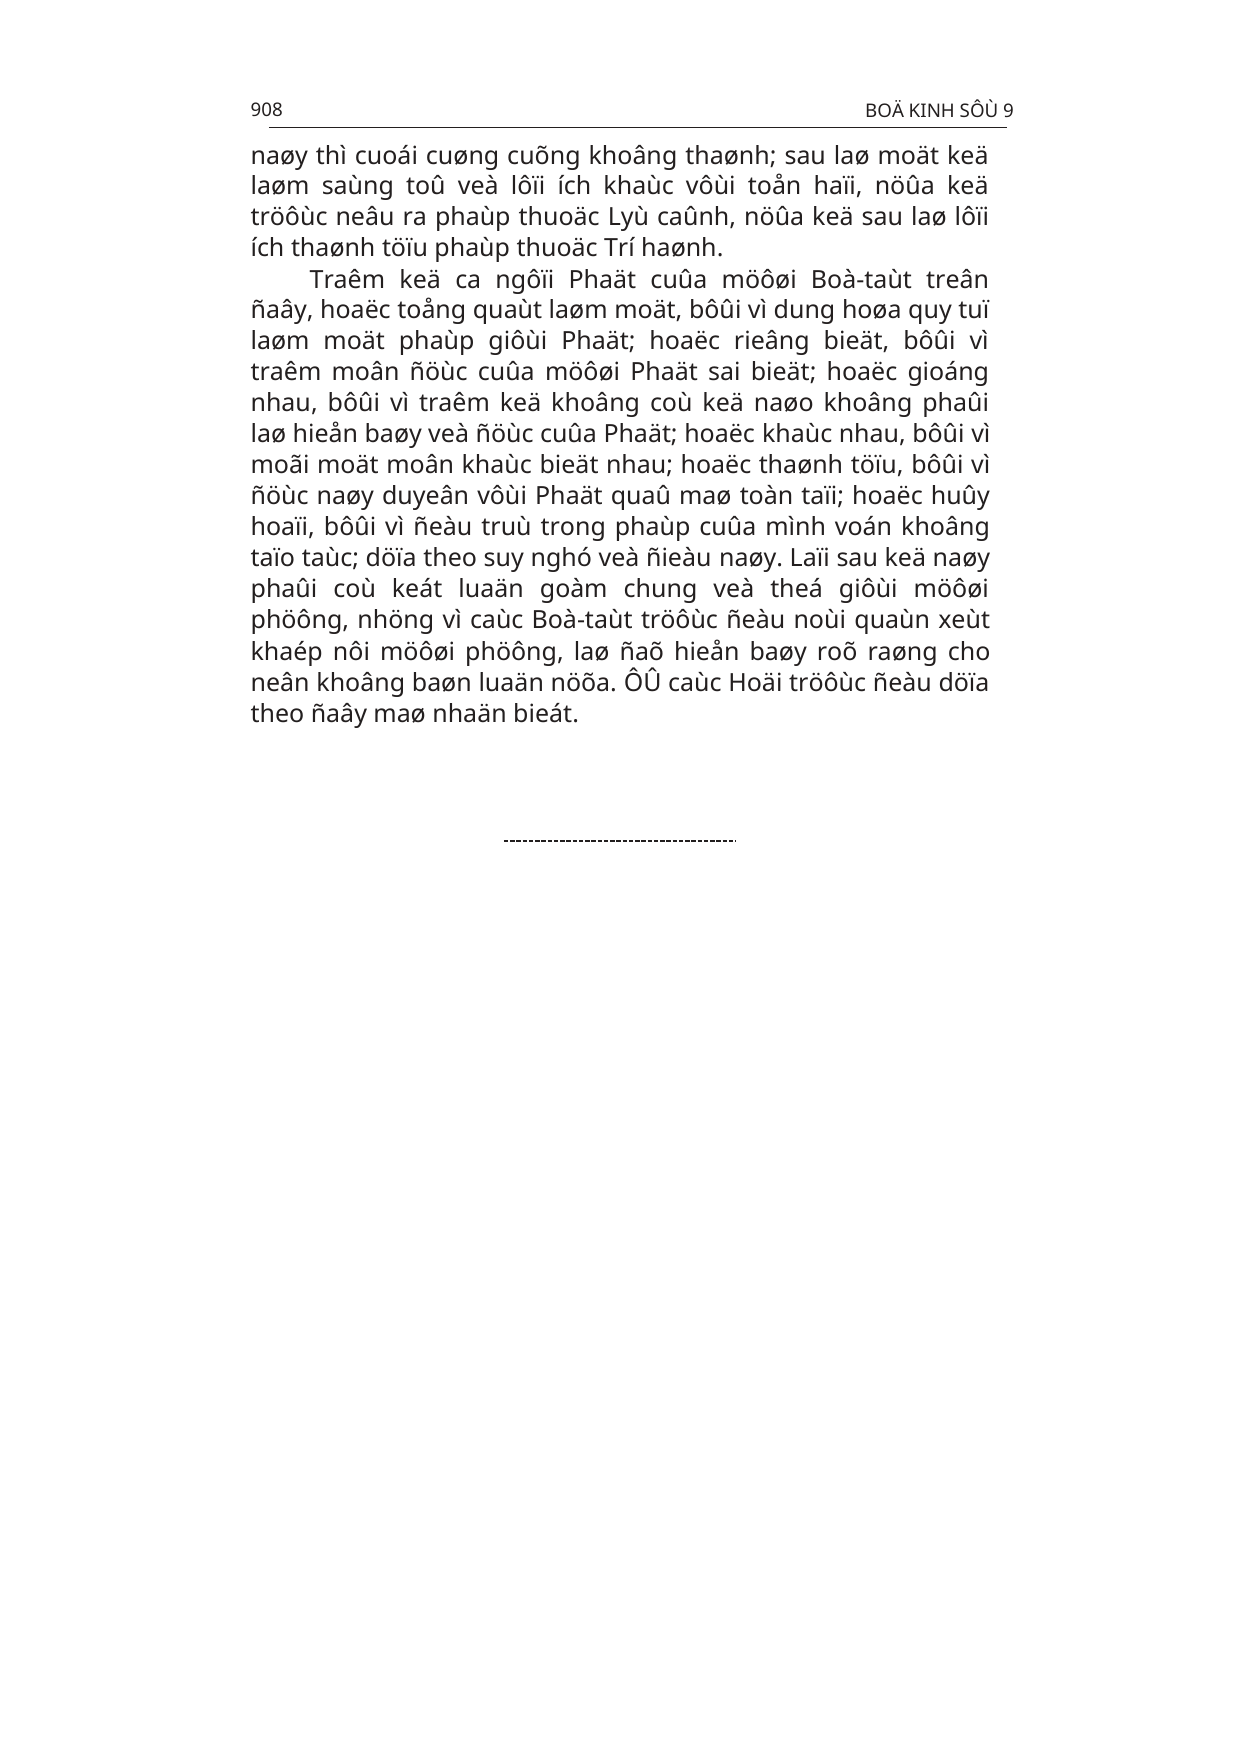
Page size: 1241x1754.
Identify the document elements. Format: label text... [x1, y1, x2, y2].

text Traêm keä ca ngôïi Phaät cuûa möôøi Boà-taùt treân ñaây, hoaëc toång quaùt laøm moät, bôûi vì dung hoøa quy tuï laøm moät phaùp giôùi Phaät; hoaëc rieâng bieät, bôûi vì traêm moân ñöùc cuûa möôøi Phaät sai bieät; hoaëc gioáng nhau, bôûi vì traêm keä khoâng coù keä naøo khoâng phaûi laø hieån baøy veà ñöùc cuûa Phaät; hoaëc khaùc nhau, bôûi vì moãi moät moân khaùc bieät nhau; hoaëc thaønh töïu, bôûi vì ñöùc naøy duyeân vôùi Phaät quaû maø toàn taïi; hoaëc huûy hoaïi, bôûi vì ñeàu truù trong phaùp cuûa mình voán khoâng taïo taùc; döïa theo suy nghó veà ñieàu naøy. Laïi sau keä naøy phaûi coù keát luaän goàm chung veà theá giôùi möôøi phöông, nhöng vì caùc Boà-taùt tröôùc ñeàu noùi quaùn xeùt khaép nôi möôøi phöông, laø ñaõ hieån baøy roõ raøng cho neân khoâng baøn luaän nöõa. ÔÛ caùc Hoäi tröôùc ñeàu döïa theo ñaây maø nhaän bieát. [250, 264, 990, 729]
text 908 BOÄ KINH SÔÙ 9 [250, 96, 1065, 123]
text naøy thì cuoái cuøng cuõng khoâng thaønh; sau laø moät keä laøm saùng toû veà lôïi ích khaùc vôùi toån haïi, nöûa keä tröôùc neâu ra phaùp thuoäc Lyù caûnh, nöûa keä sau laø lôïi ích thaønh töïu phaùp thuoäc Trí haønh. [250, 140, 990, 264]
